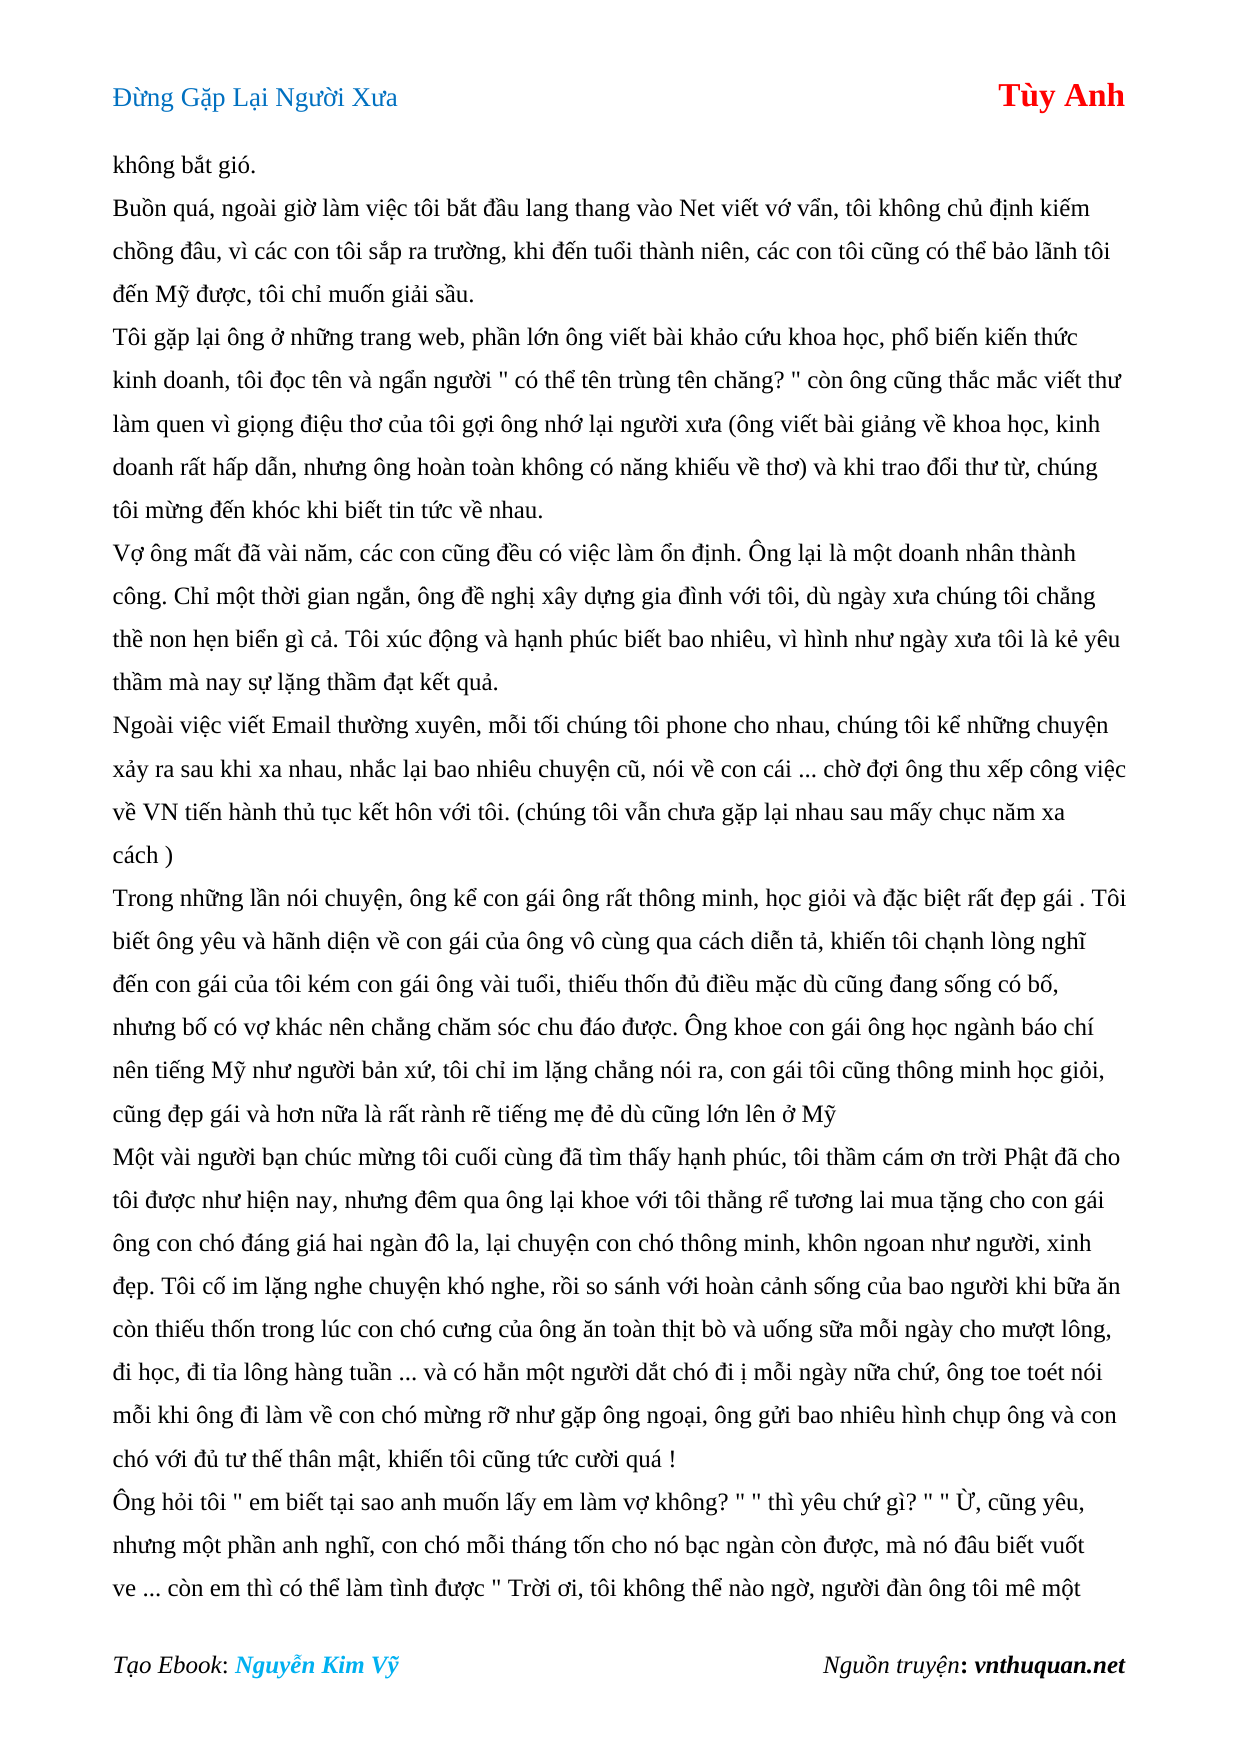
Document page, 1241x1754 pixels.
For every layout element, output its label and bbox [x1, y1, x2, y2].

text [112, 150, 1128, 1602]
